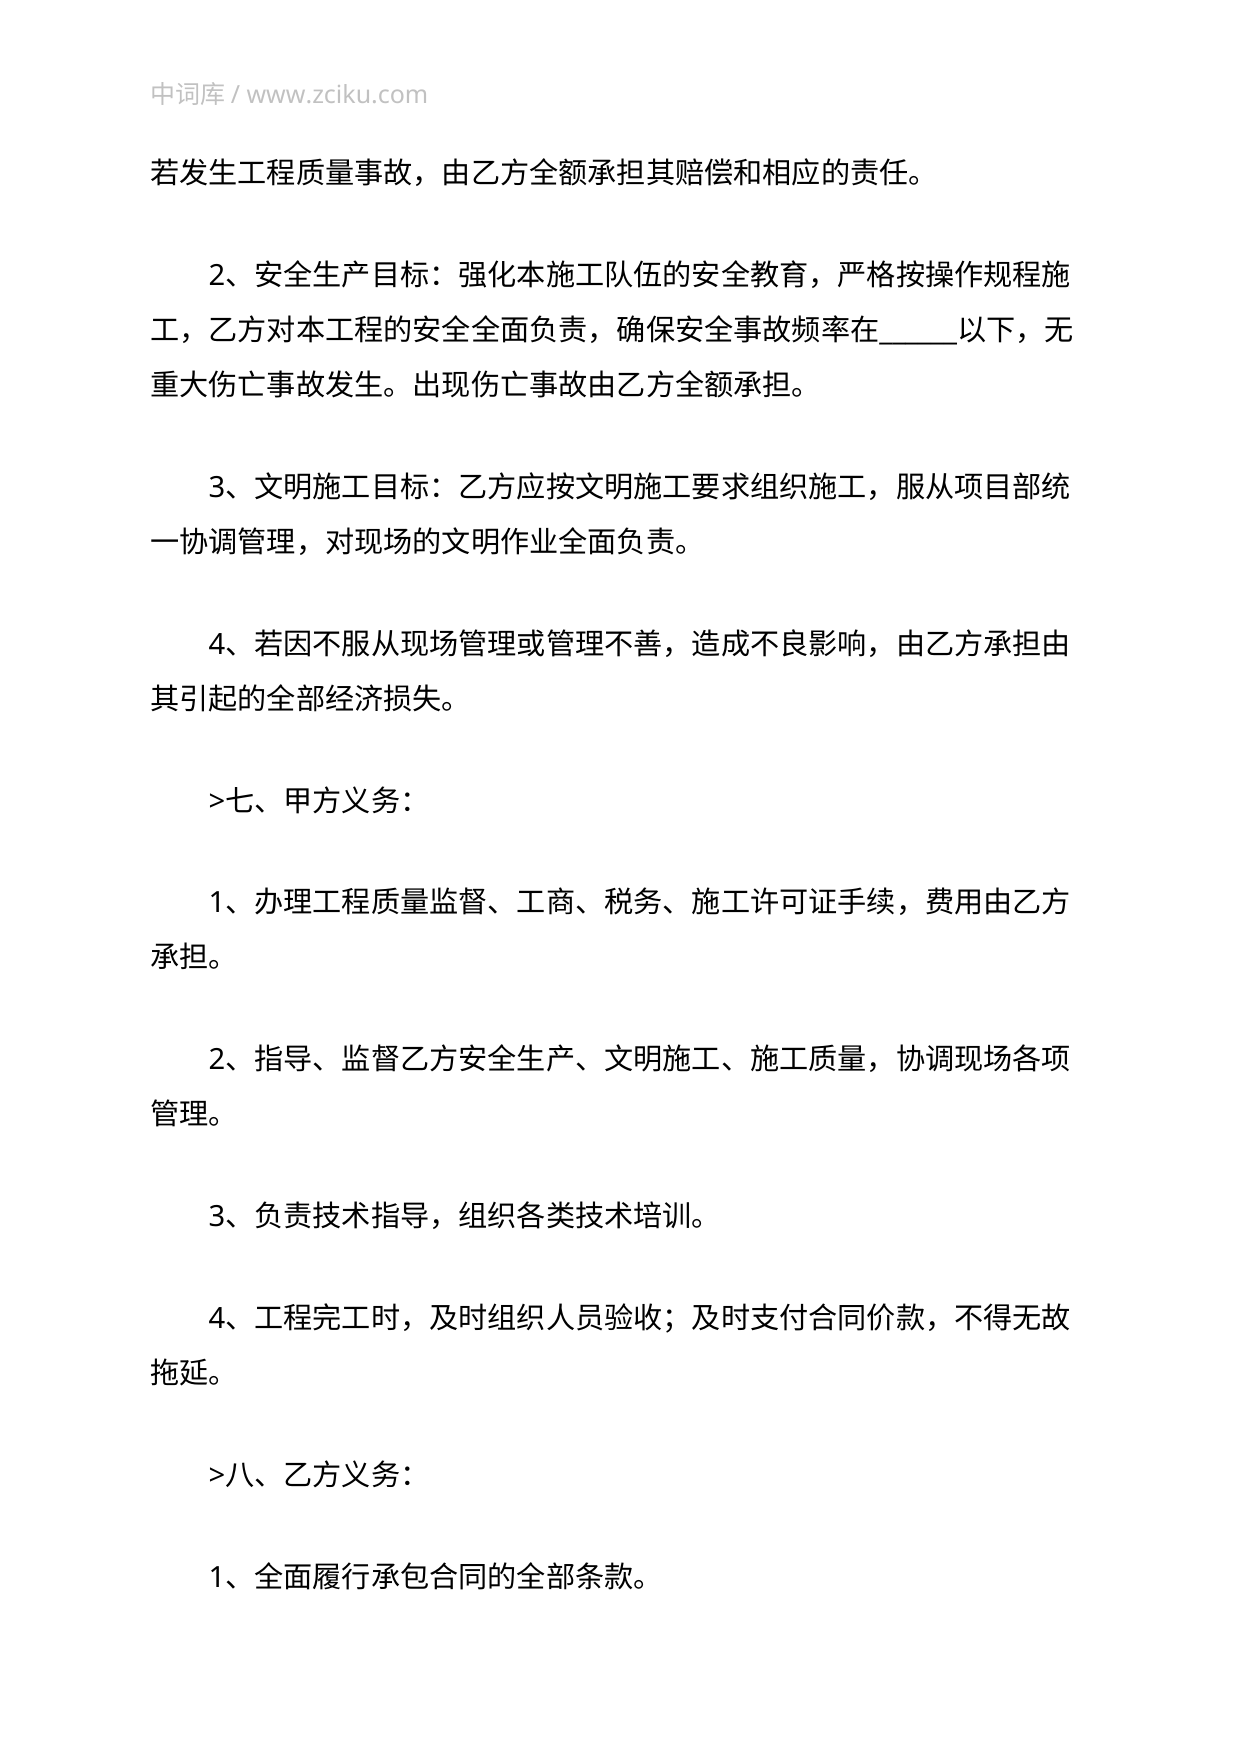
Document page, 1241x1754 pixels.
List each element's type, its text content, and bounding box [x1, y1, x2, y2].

text 1、办理工程质量监督、工商、税务、施工许可证手续，费用由乙方承担。 [150, 879, 1090, 976]
text 3、文明施工目标：乙方应按文明施工要求组织施工，服从项目部统一协调管理，对现场的文明作业全面负责。 [150, 463, 1090, 561]
text >八、乙方义务： [150, 1451, 1090, 1494]
text >七、甲方义务： [150, 777, 1090, 819]
text 2、指导、监督乙方安全生产、文明施工、施工质量，协调现场各项管理。 [150, 1036, 1090, 1133]
text 4、若因不服从现场管理或管理不善，造成不良影响，由乙方承担由其引起的全部经济损失。 [150, 620, 1090, 718]
text 2、安全生产目标：强化本施工队伍的安全教育，严格按操作规程施工，乙方对本工程的安全全面负责，确保安全事故频率在______以下，无重大伤亡事故发生。出现伤亡事故由乙方全额承担。 [150, 252, 1090, 404]
text 3、负责技术指导，组织各类技术培训。 [150, 1193, 1090, 1235]
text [150, 150, 1090, 192]
text 4、工程完工时，及时组织人员验收；及时支付合同价款，不得无故拖延。 [150, 1294, 1090, 1392]
text 1、全面履行承包合同的全部条款。 [150, 1553, 1090, 1596]
